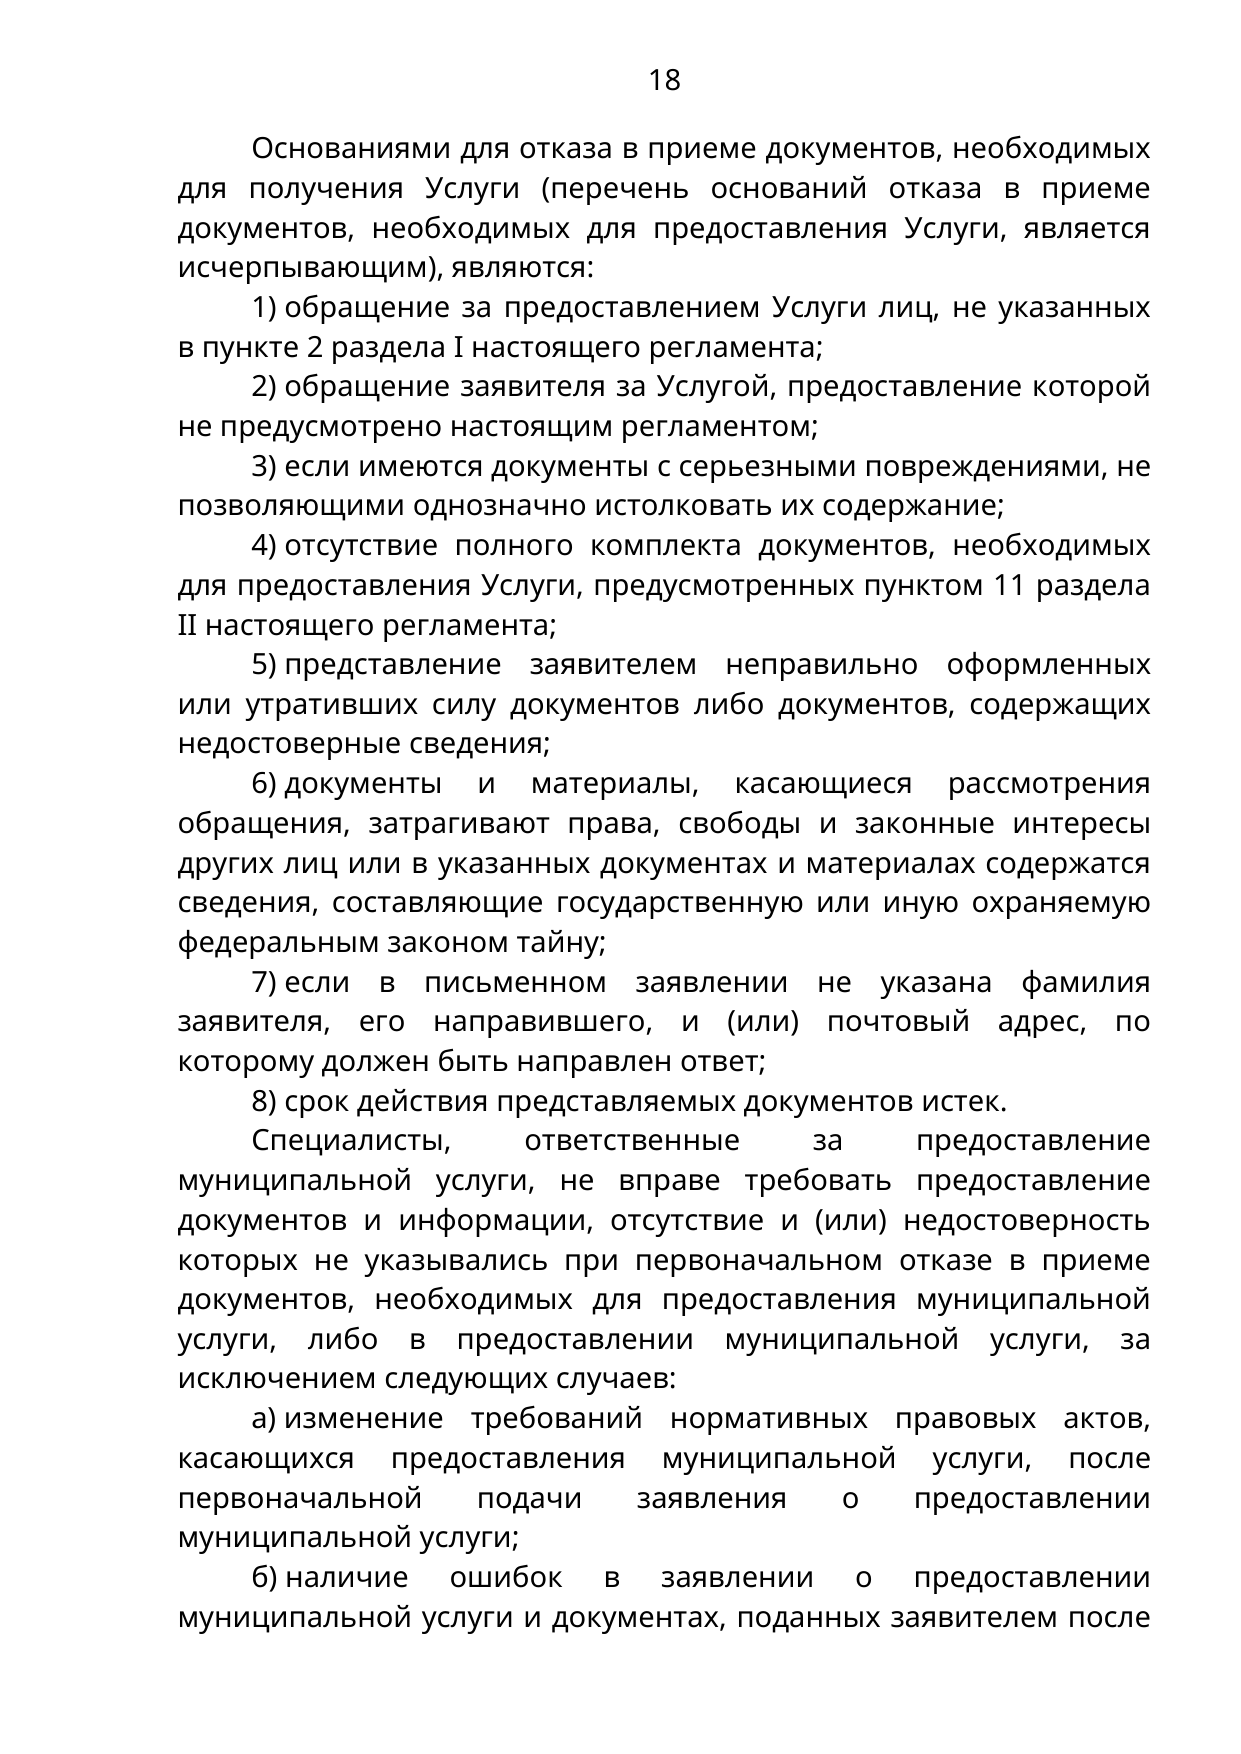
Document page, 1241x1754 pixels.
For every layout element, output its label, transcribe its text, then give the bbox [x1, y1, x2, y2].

text Специалисты, ответственные за предоставление муниципальной услуги, не вправе требовать предоставление документов и информации, отсутствие и (или) недостоверность которых не указывались при первоначальном отказе в приеме документов, необходимых для предоставления муниципальной услуги, либо в предоставлении муниципальной услуги, за исключением следующих случаев: [177, 1120, 1152, 1397]
text 3) если имеются документы с серьезными повреждениями, не позволяющими однозначно истолковать их содержание; [177, 445, 1152, 524]
text 8) срок действия представляемых документов истек. [177, 1080, 1152, 1120]
text 7) если в письменном заявлении не указана фамилия заявителя, его направившего, и (или) почтовый адрес, по которому должен быть направлен ответ; [177, 961, 1152, 1080]
text Основаниями для отказа в приеме документов, необходимых для получения Услуги (перечень оснований отказа в приеме документов, необходимых для предоставления Услуги, является исчерпывающим), являются: [177, 127, 1152, 286]
text 5) представление заявителем неправильно оформленных или утративших силу документов либо документов, содержащих недостоверные сведения; [177, 643, 1152, 762]
text 4) отсутствие полного комплекта документов, необходимых для предоставления Услуги, предусмотренных пунктом 11 раздела II настоящего регламента; [177, 524, 1152, 643]
text 2) обращение заявителя за Услугой, предоставление которой не предусмотрено настоящим регламентом; [177, 366, 1152, 445]
text а) изменение требований нормативных правовых актов, касающихся предоставления муниципальной услуги, после первоначальной подачи заявления о предоставлении муниципальной услуги; [177, 1397, 1152, 1556]
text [177, 1556, 1152, 1636]
text 1) обращение за предоставлением Услуги лиц, не указанных в пункте 2 раздела I настоящего регламента; [177, 286, 1152, 366]
text 6) документы и материалы, касающиеся рассмотрения обращения, затрагивают права, свободы и законные интересы других лиц или в указанных документах и материалах содержатся сведения, составляющие государственную или иную охраняемую федеральным законом тайну; [177, 762, 1152, 961]
